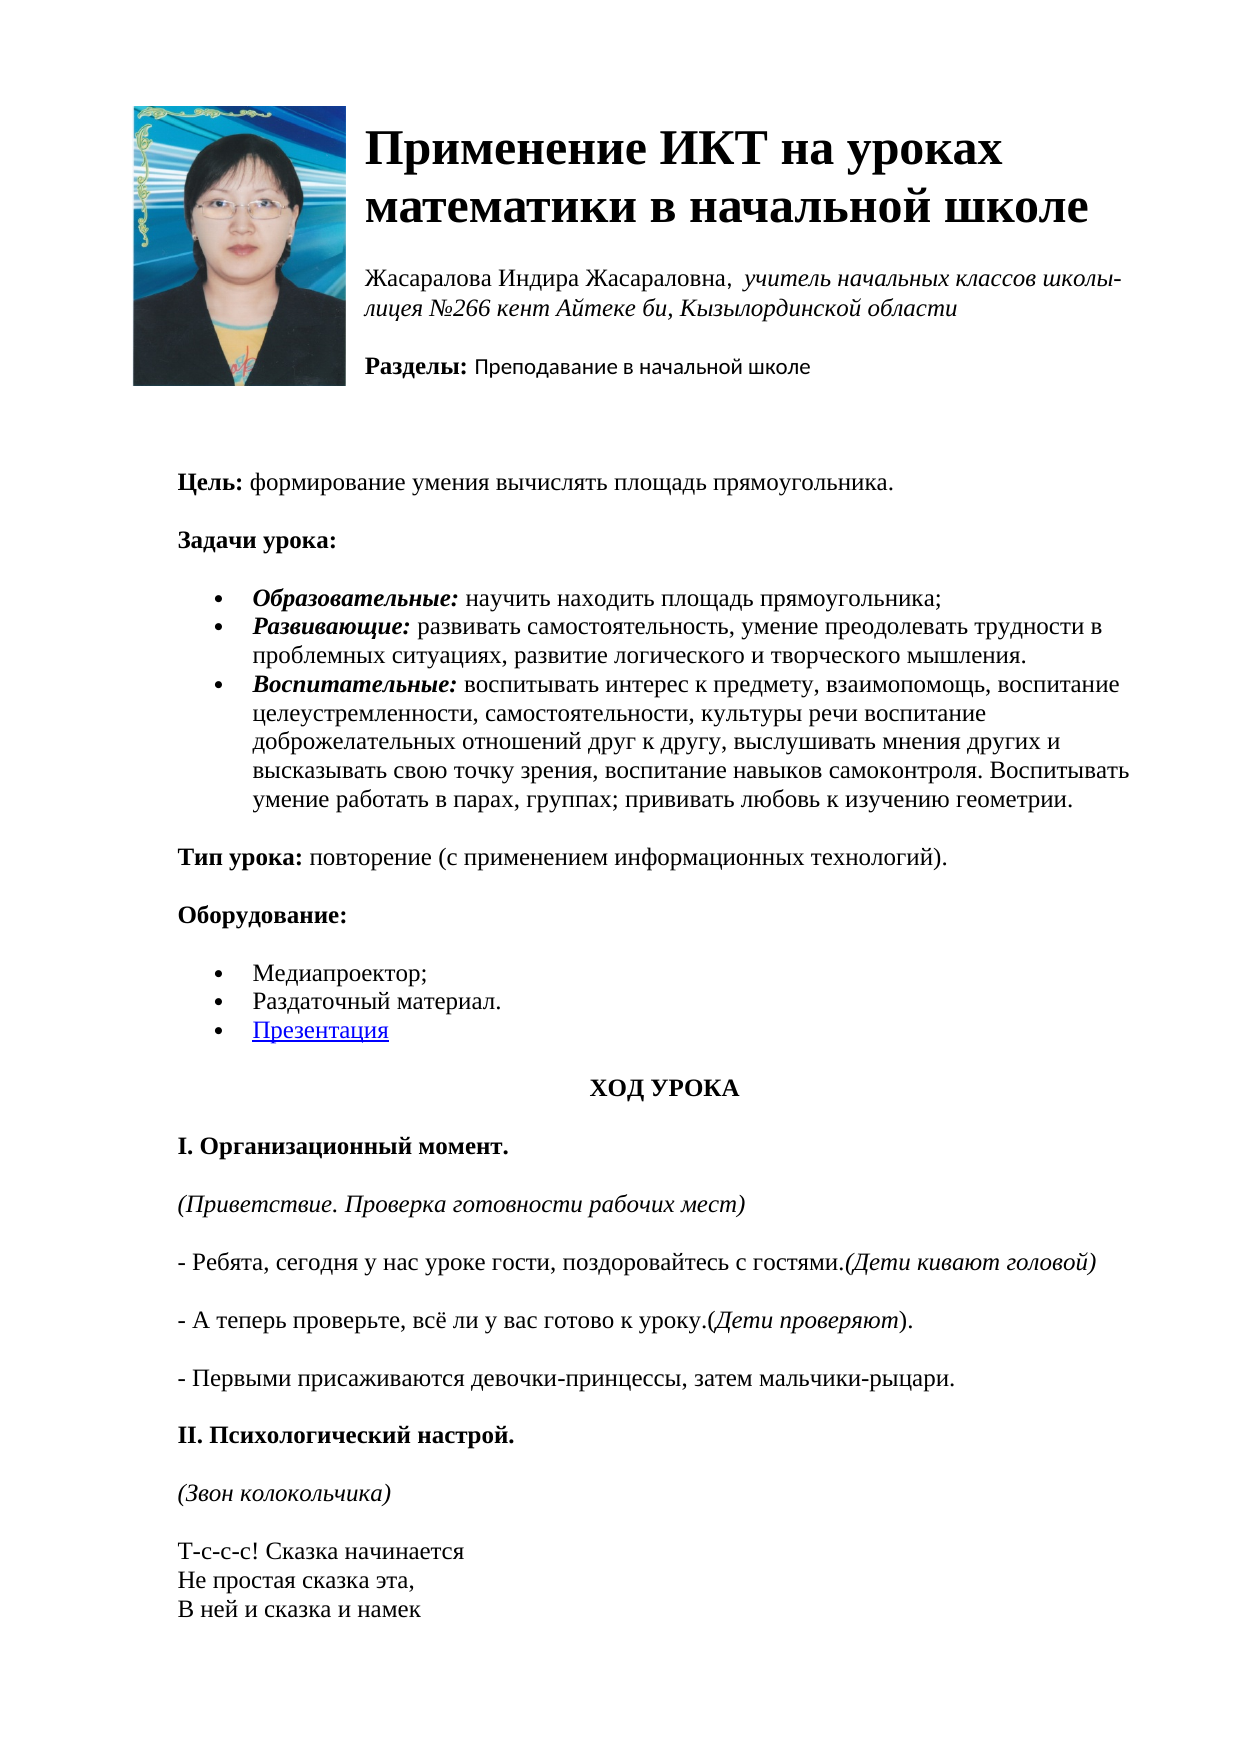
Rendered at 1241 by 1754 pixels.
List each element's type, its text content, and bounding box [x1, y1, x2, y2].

text Цель: формирование умения вычислять площадь прямоугольника. [177, 467, 1152, 496]
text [177, 1536, 1152, 1623]
text (Звон колокольчика) [177, 1478, 1152, 1507]
text - Ребята, сегодня у нас уроке гости, поздоровайтесь с гостями.(Дети кивают головой) [177, 1247, 1152, 1276]
text ХОД УРОКА [177, 1073, 1152, 1102]
list Раздаточный материал. [215, 986, 1152, 1015]
text (Приветствие. Проверка готовности рабочих мест) [177, 1189, 1152, 1218]
text Задачи урока: [177, 525, 1152, 553]
text Жасаралова Индира Жасараловна, учитель начальных классов школы-лицея №266 кент Айтеке би, Кызылординской области [346, 262, 1152, 322]
list Воспитательные: воспитывать интерес к предмету, взаимопомощь, воспитание целеустремленности, самостоятельности, культуры речи воспитание доброжелательных отношений друг к другу, выслушивать мнения других и высказывать свою точку зрения, воспитание навыков самоконтроля. Воспитывать умение работать в парах, группах; прививать любовь к изучению геометрии. [215, 669, 1152, 813]
text II. Психологический настрой. [177, 1421, 1152, 1449]
text Тип урока: повторение (с применением информационных технологий). [177, 842, 1152, 871]
text - А теперь проверьте, всё ли у вас готово к уроку.(Дети проверяют). [177, 1305, 1152, 1333]
text Оборудование: [177, 900, 1152, 928]
text - Первыми присаживаются девочки-принцессы, затем мальчики-рыцари. [177, 1363, 1152, 1391]
text Применение ИКТ на уроках математики в начальной школе [346, 118, 1152, 233]
list Образовательные: научить находить площадь прямоугольника; [215, 583, 1152, 611]
list Презентация [215, 1015, 1152, 1044]
text I. Организационный момент. [177, 1131, 1152, 1160]
list Медиапроектор; [215, 958, 1152, 986]
list Развивающие: развивать самостоятельность, умение преодолевать трудности в проблемных ситуациях, развитие логического и творческого мышления. [215, 611, 1152, 669]
text Разделы: Преподавание в начальной школе [346, 351, 1152, 380]
picture [132, 106, 346, 386]
